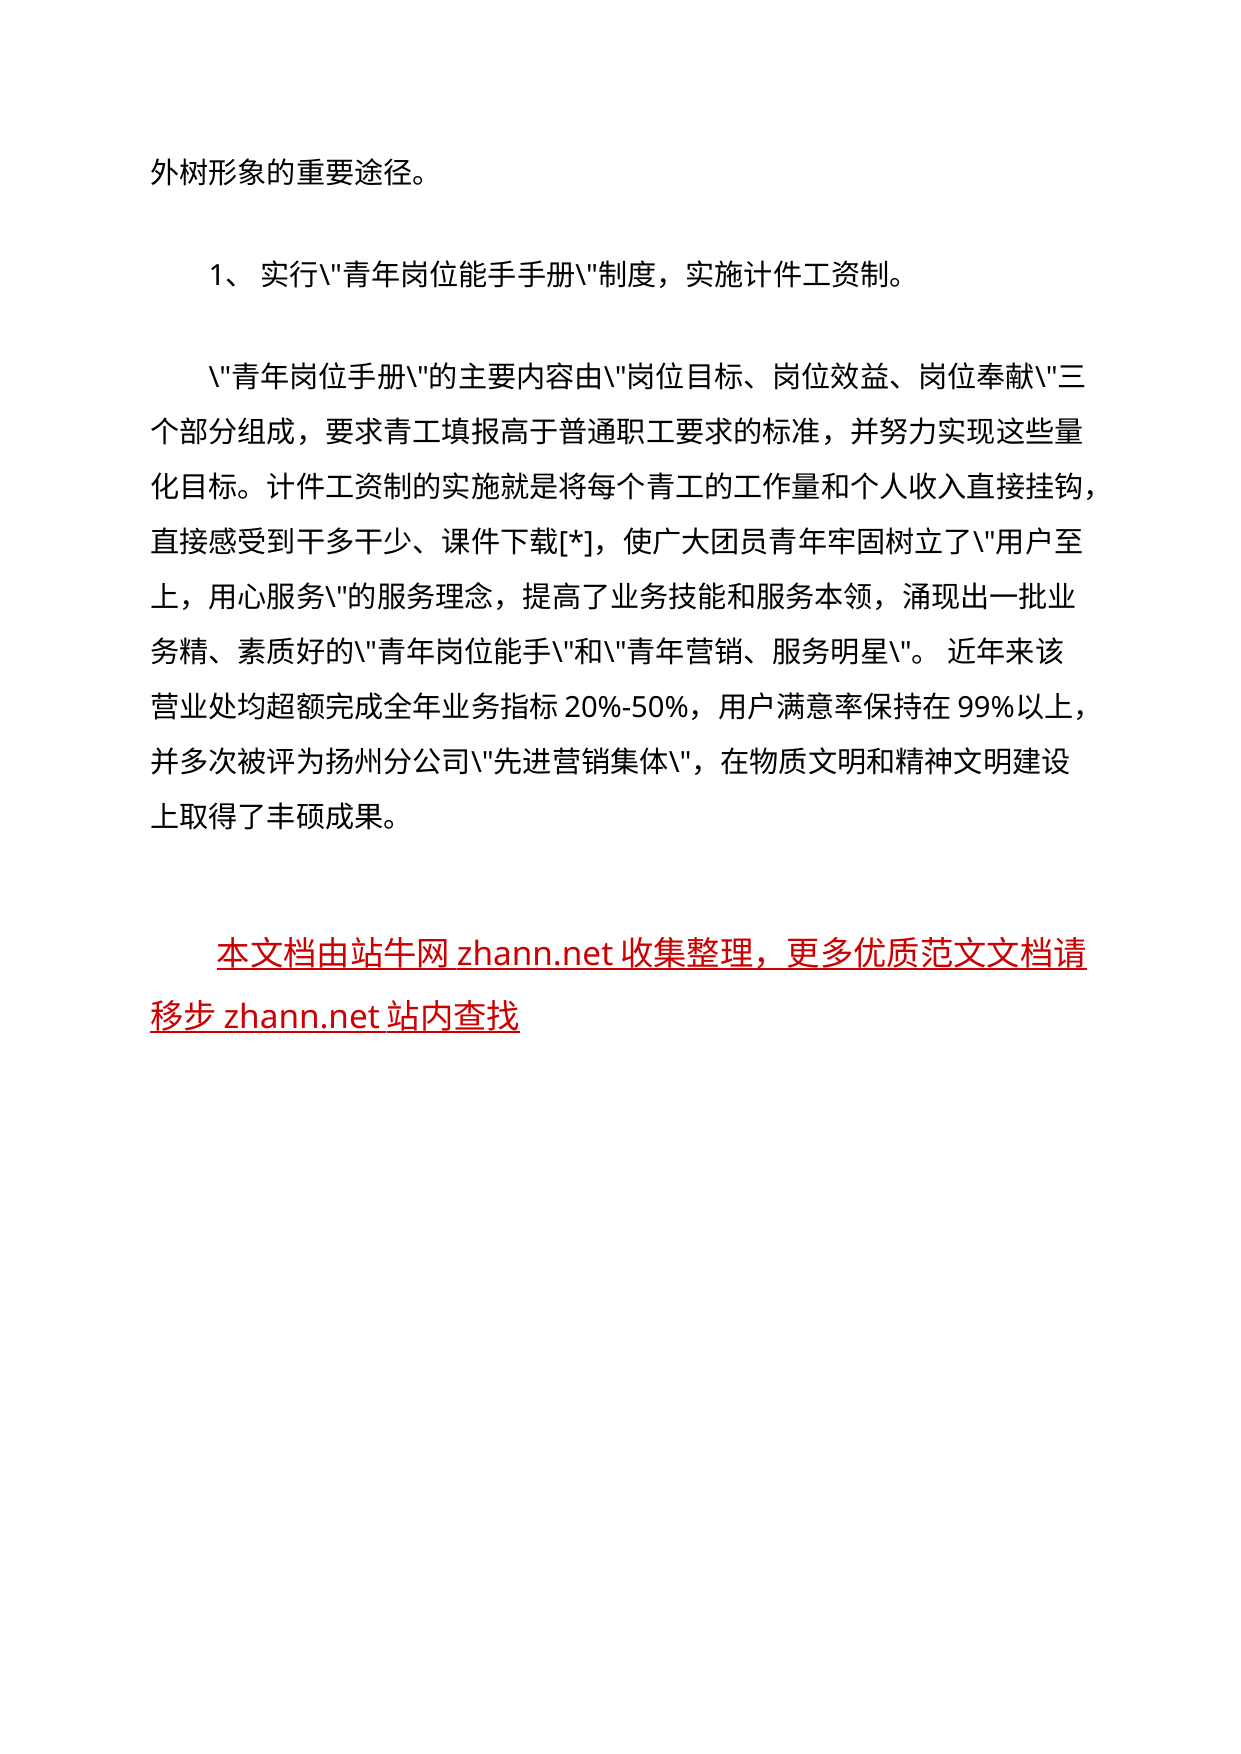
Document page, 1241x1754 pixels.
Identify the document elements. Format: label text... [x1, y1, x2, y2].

text 1、 实行\"青年岗位能手手册\"制度，实施计件工资制。 [150, 252, 1090, 294]
text 本文档由站牛网zhann.net收集整理，更多优质范文文档请移步zhann.net站内查找 [150, 927, 1090, 1038]
text \"青年岗位手册\"的主要内容由\"岗位目标、岗位效益、岗位奉献\"三个部分组成，要求青工填报高于普通职工要求的标准，并努力实现这些量化目标。计件工资制的实施就是将每个青工的工作量和个人收入直接挂钩，直接感受到干多干少、课件下载[*]，使广大团员青年牢固树立了\"用户至上，用心服务\"的服务理念，提高了业务技能和服务本领，涌现出一批业务精、素质好的\"青年岗位能手\"和\"青年营销、服务明星\"。 近年来该营业处均超额完成全年业务指标20%-50%，用户满意率保持在99%以上，并多次被评为扬州分公司\"先进营销集体\"，在物质文明和精神文明建设上取得了丰硕成果。 [150, 354, 1090, 836]
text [150, 150, 1090, 192]
